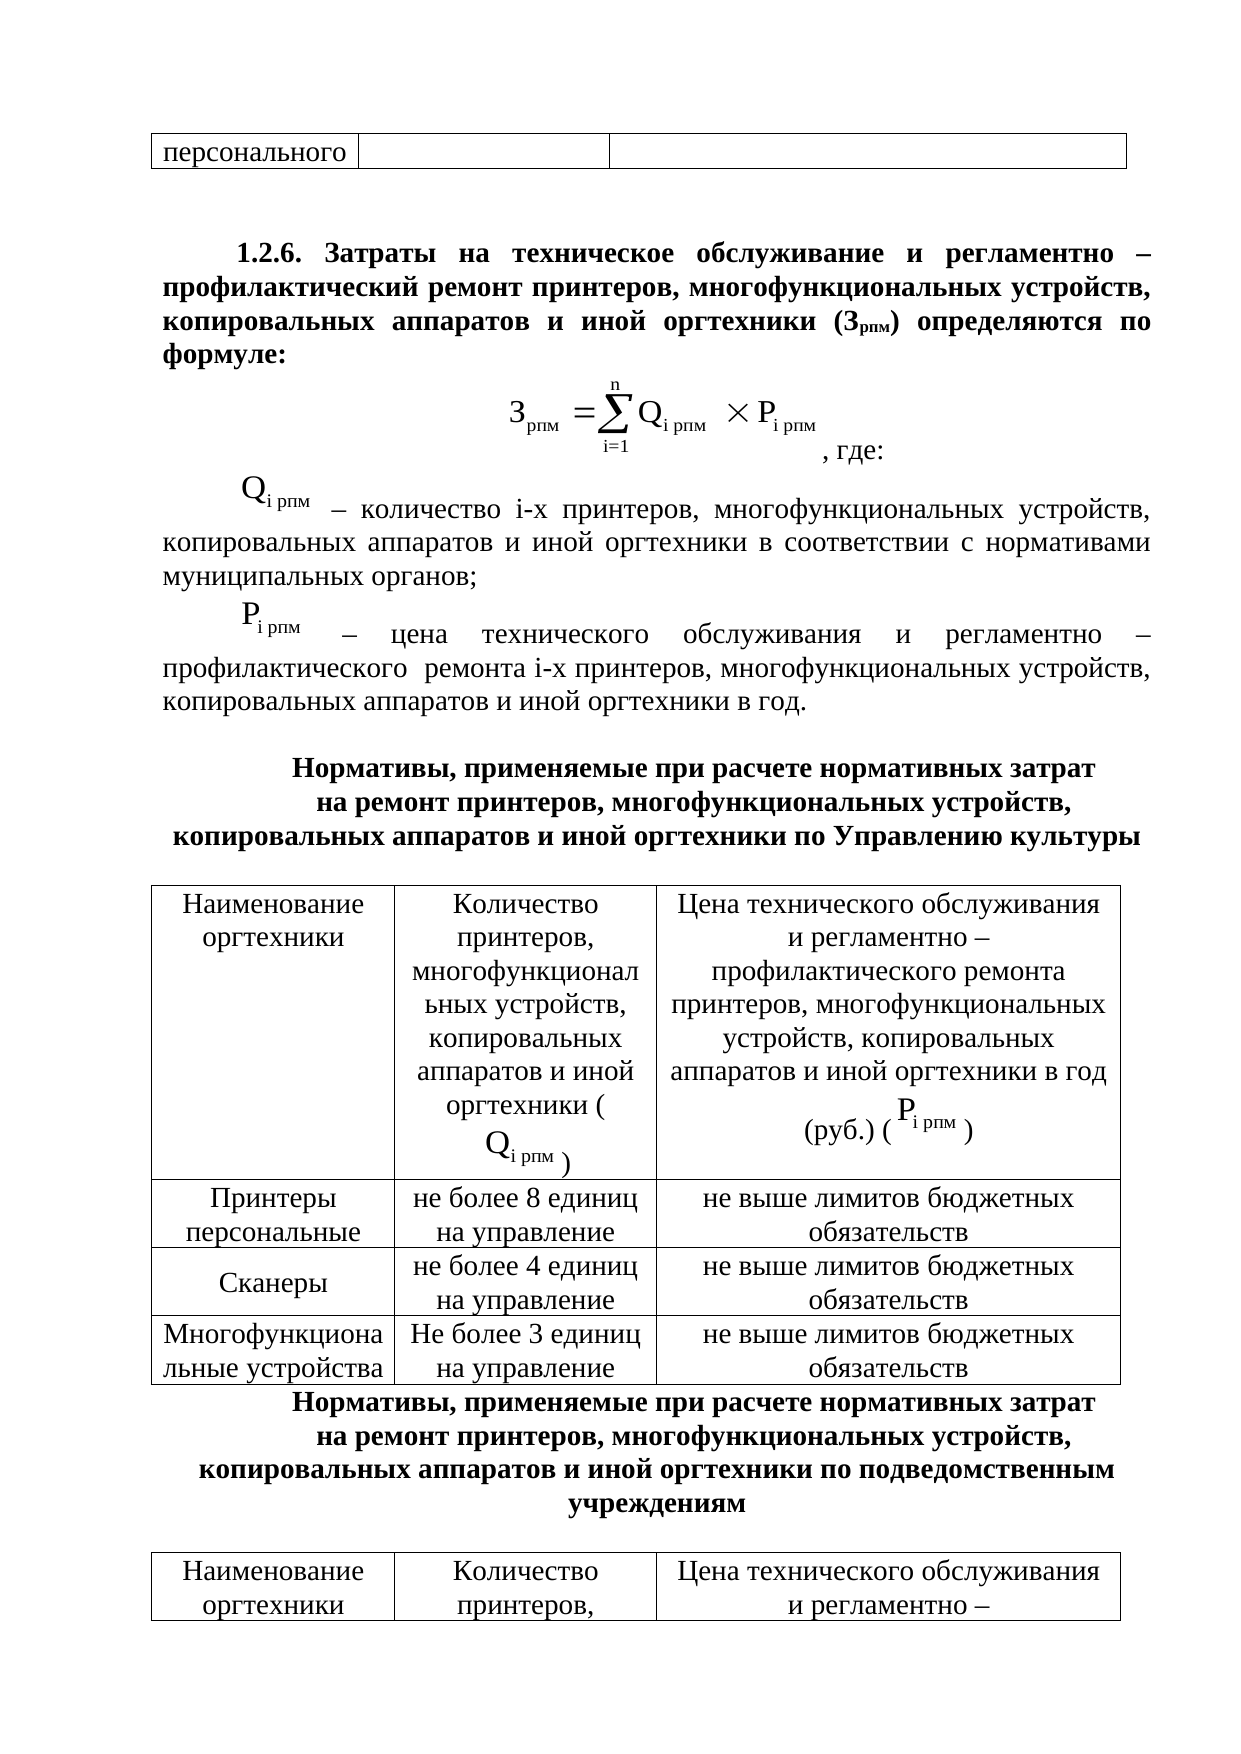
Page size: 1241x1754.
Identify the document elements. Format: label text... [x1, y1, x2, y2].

text Нормативы, применяемые при расчете нормативных затрат [162, 1384, 1152, 1418]
text – количество i-х принтеров, многофункциональных устройств, копировальных аппаратов и иной оргтехники в соответствии с нормативами муниципальных органов; [162, 466, 1152, 592]
table_header Наименование оргтехники [152, 886, 394, 1179]
table_cell не выше лимитов бюджетных обязательств [657, 1316, 1120, 1383]
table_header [657, 1553, 1120, 1620]
table_header Количество принтеров, многофункциональных устройств, копировальных аппаратов и иной оргтехники () [395, 886, 656, 1179]
text , где: [162, 370, 1152, 466]
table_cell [359, 134, 609, 167]
table_cell Многофункциональные устройства [152, 1316, 394, 1383]
text на ремонт принтеров, многофункциональных устройств, копировальных аппаратов и иной оргтехники по подведомственным учреждениям [162, 1418, 1152, 1519]
text Нормативы, применяемые при расчете нормативных затрат [162, 751, 1152, 784]
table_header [395, 1553, 656, 1620]
table_cell не более 8 единиц на управление [395, 1180, 656, 1247]
table_cell Сканеры [152, 1248, 394, 1315]
table_cell Не более 3 единиц на управление [395, 1316, 656, 1383]
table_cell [152, 134, 358, 167]
text 1.2.6. Затраты на техническое обслуживание и регламентно – профилактический ремонт принтеров, многофункциональных устройств, копировальных аппаратов и иной оргтехники (Зрпм) определяются по формуле: [162, 236, 1152, 370]
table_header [152, 1553, 394, 1620]
table_cell Принтеры персональные [152, 1180, 394, 1247]
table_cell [610, 134, 1126, 167]
table_cell не более 4 единиц на управление [395, 1248, 656, 1315]
text – цена технического обслуживания и регламентно – профилактического ремонта i-х принтеров, многофункциональных устройств, копировальных аппаратов и иной оргтехники в год. [162, 592, 1152, 717]
text на ремонт принтеров, многофункциональных устройств, копировальных аппаратов и иной оргтехники по Управлению культуры [162, 784, 1152, 851]
table_cell не выше лимитов бюджетных обязательств [657, 1248, 1120, 1315]
table_cell не выше лимитов бюджетных обязательств [657, 1180, 1120, 1247]
